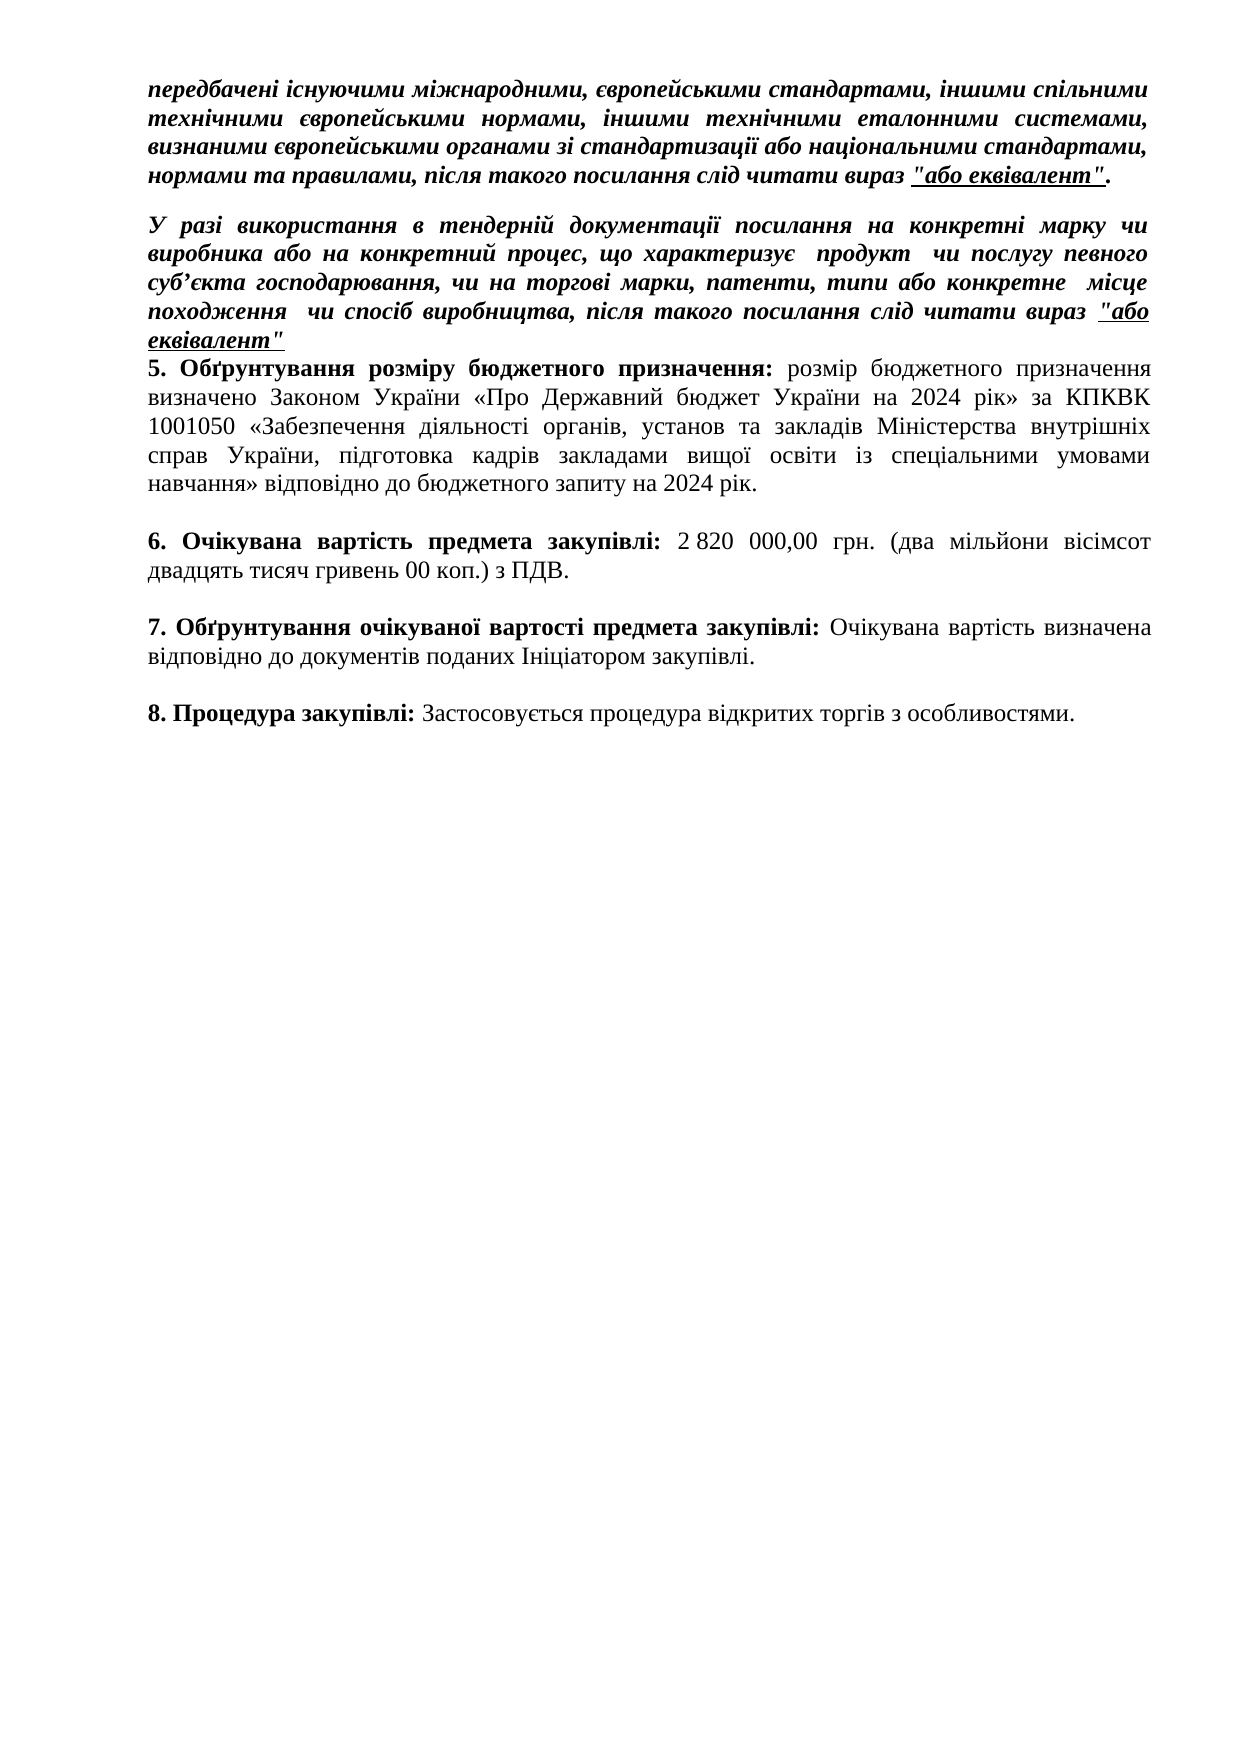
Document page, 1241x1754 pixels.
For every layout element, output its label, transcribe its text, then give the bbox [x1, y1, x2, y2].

text 6. Очікувана вартість предмета закупівлі: 2 820 000,00 грн. (два мільйони вісімсот двадцять тисяч гривень 00 коп.) з ПДВ. [148, 526, 1152, 583]
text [148, 74, 1152, 189]
text 5. Обґрунтування розміру бюджетного призначення: розмір бюджетного призначення визначено Законом України «Про Державний бюджет України на 2024 рік» за КПКВК 1001050 «Забезпечення діяльності органів, установ та закладів Міністерства внутрішніх справ України, підготовка кадрів закладами вищої освіти із спеціальними умовами навчання» відповідно до бюджетного запиту на 2024 рік. [148, 353, 1152, 497]
text 7. Обґрунтування очікуваної вартості предмета закупівлі: Очікувана вартість визначена відповідно до документів поданих Ініціатором закупівлі. [148, 612, 1152, 670]
text У разі використання в тендерній документації посилання на конкретні марку чи виробника або на конкретний процес, що характеризує продукт чи послугу певного суб’єкта господарювання, чи на торгові марки, патенти, типи або конкретне місце походження чи спосіб виробництва, після такого посилання слід читати вираз "або еквівалент" [148, 210, 1152, 353]
text 8. Процедура закупівлі: Застосовується процедура відкритих торгів з особливостями. [148, 698, 1152, 727]
